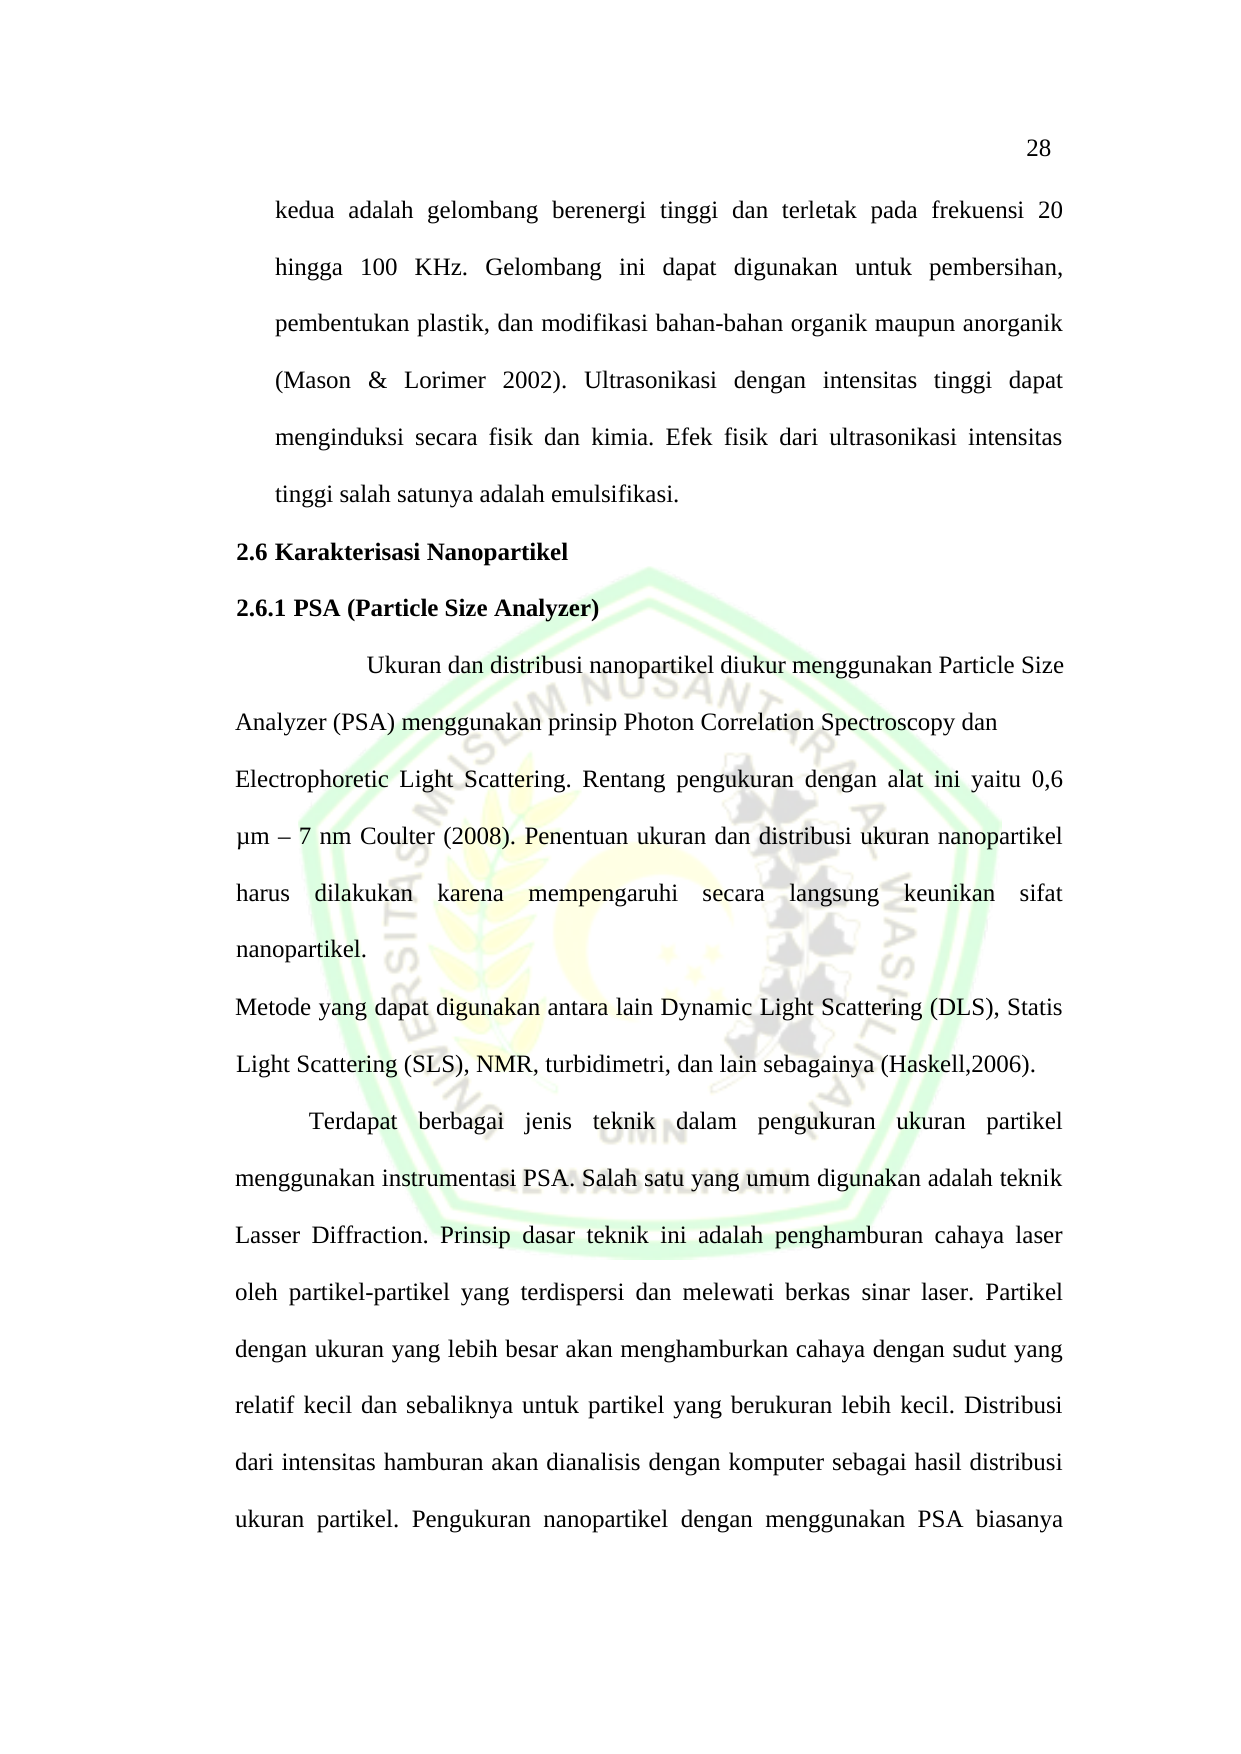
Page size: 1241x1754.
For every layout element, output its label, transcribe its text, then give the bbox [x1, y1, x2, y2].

text Analyzer (PSA) menggunakan prinsip Photon Correlation Spectroscopy dan [235, 707, 1063, 736]
subtitle 2.6 Karakterisasi Nanopartikel [236, 537, 1057, 565]
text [235, 1106, 1063, 1533]
text Metode yang dapat digunakan antara lain Dynamic Light Scattering (DLS), Statis Light Scattering (SLS), NMR, turbidimetri, dan lain sebagainya (Haskell,2006). [235, 992, 1063, 1078]
text Electrophoretic Light Scattering. Rentang pengukuran dengan alat ini yaitu 0,6 µm – 7 nm Coulter (2008). Penentuan ukuran dan distribusi ukuran nanopartikel harus dilakukan karena mempengaruhi secara langsung keunikan sifat nanopartikel. [235, 764, 1063, 963]
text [274, 195, 1063, 508]
text Ukuran dan distribusi nanopartikel diukur menggunakan Particle Size [236, 650, 1064, 679]
subtitle 2.6.1 PSA (Particle Size Analyzer) [236, 593, 1057, 622]
